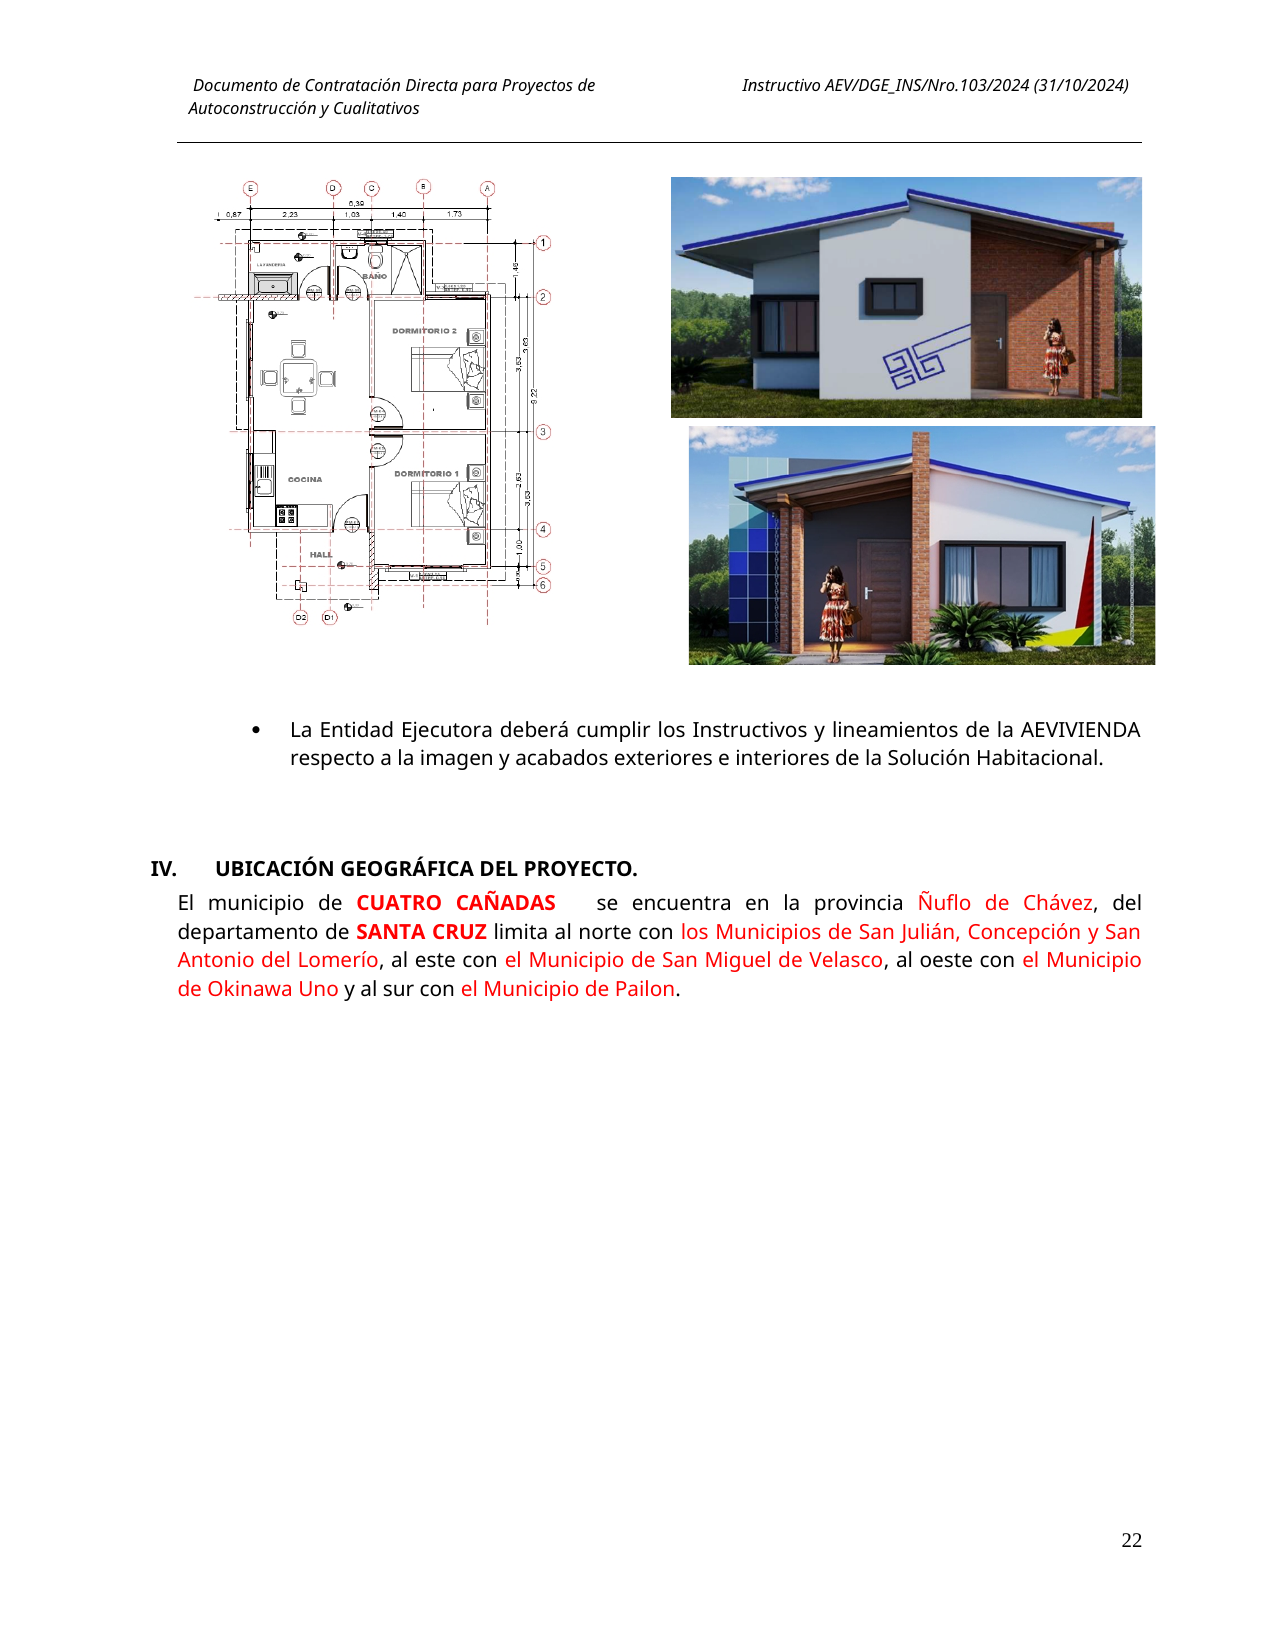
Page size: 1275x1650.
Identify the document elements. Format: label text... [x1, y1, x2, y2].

text El municipio de CUATRO CAÑADAS se encuentra en la provincia Ñuflo de Chávez, del departamento de SANTA CRUZ limita al norte con los Municipios de San Julián, Concepción y San Antonio del Lomerío, al este con el Municipio de San Miguel de Velasco, al oeste con el Municipio de Okinawa Uno y al sur con el Municipio de Pailon. [177, 888, 1142, 1002]
list UBICACIÓN GEOGRÁFICA DEL PROYECTO. [177, 854, 1142, 882]
picture [177, 167, 603, 630]
picture [688, 426, 1156, 665]
picture [671, 177, 1143, 418]
list La Entidad Ejecutora deberá cumplir los Instructivos y lineamientos de la AEVIVIENDA respecto a la imagen y acabados exteriores e interiores de la Solución Habitacional. [252, 715, 1142, 772]
